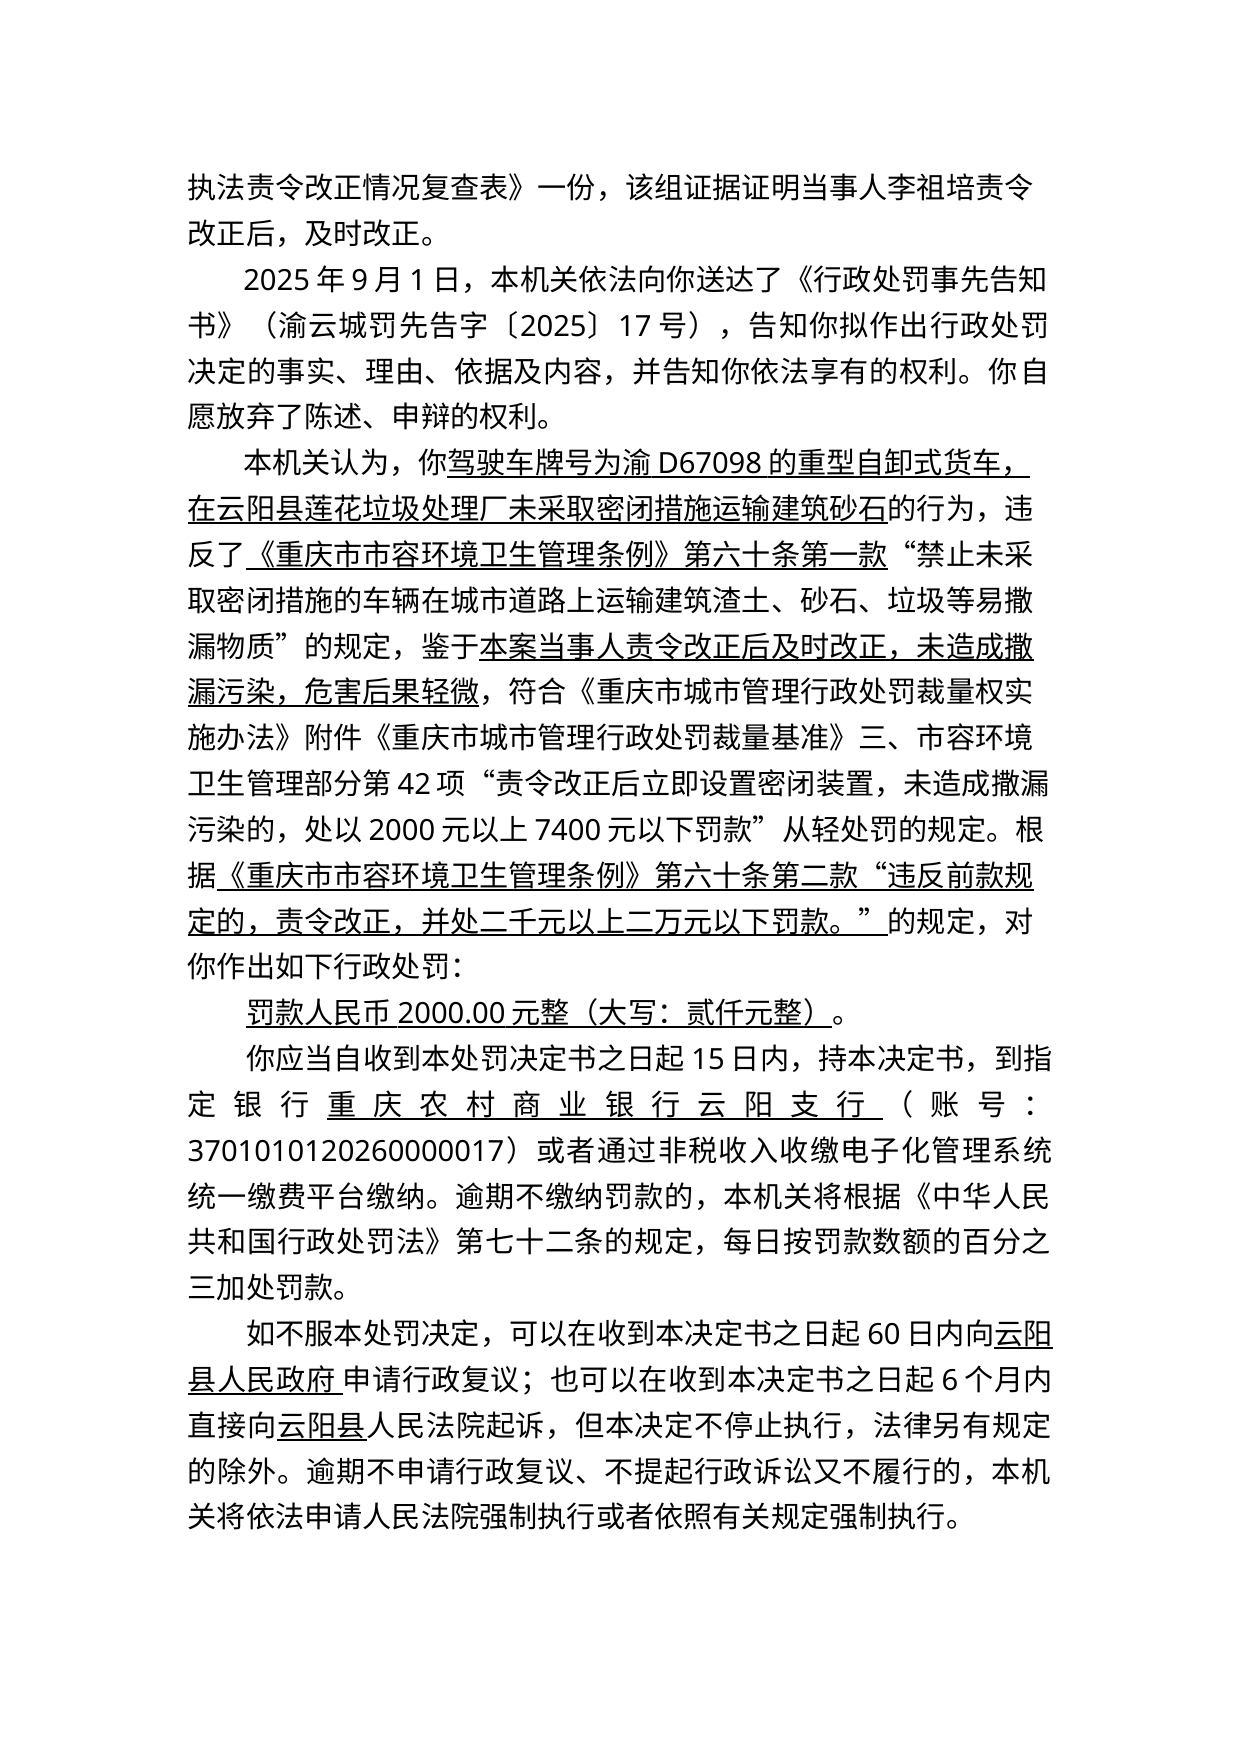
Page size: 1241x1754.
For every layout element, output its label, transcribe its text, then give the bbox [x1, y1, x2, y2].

text 你应当自收到本处罚决定书之日起15日内，持本决定书，到指定银行重庆农村商业银行云阳支行（账号：3701010120260000017）或者通过非税收入收缴电子化管理系统统一缴费平台缴纳。逾期不缴纳罚款的，本机关将根据《中华人民共和国行政处罚法》第七十二条的规定，每日按罚款数额的百分之三加处罚款。 [187, 1033, 1053, 1308]
text 本机关认为，你驾驶车牌号为渝D67098的重型自卸式货车，在云阳县莲花垃圾处理厂未采取密闭措施运输建筑砂石的行为，违反了《重庆市市容环境卫生管理条例》第六十条第一款“禁止未采取密闭措施的车辆在城市道路上运输建筑渣土、砂石、垃圾等易撒漏物质”的规定，鉴于本案当事人责令改正后及时改正，未造成撒漏污染，危害后果轻微，符合《重庆市城市管理行政处罚裁量权实施办法》附件《重庆市城市管理行政处罚裁量基准》三、市容环境卫生管理部分第42项“责令改正后立即设置密闭装置，未造成撒漏污染的，处以2000元以上7400元以下罚款”从轻处罚的规定。根据《重庆市市容环境卫生管理条例》第六十条第二款“违反前款规定的，责令改正，并处二千元以上二万元以下罚款。”的规定，对你作出如下行政处罚： [187, 437, 1050, 987]
text 如不服本处罚决定，可以在收到本决定书之日起60日内向云阳县人民政府 申请行政复议；也可以在收到本决定书之日起6个月内直接向云阳县人民法院起诉，但本决定不停止执行，法律另有规定的除外。逾期不申请行政复议、不提起行政诉讼又不履行的，本机关将依法申请人民法院强制执行或者依照有关规定强制执行。 [187, 1308, 1053, 1537]
text 2025年9月1日，本机关依法向你送达了《行政处罚事先告知书》（渝云城罚先告字〔2025〕17号），告知你拟作出行政处罚决定的事实、理由、依据及内容，并告知你依法享有的权利。你自愿放弃了陈述、申辩的权利。 [187, 254, 1050, 437]
text 罚款人民币2000.00元整（大写：贰仟元整）。 [187, 987, 1050, 1033]
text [187, 162, 1050, 254]
